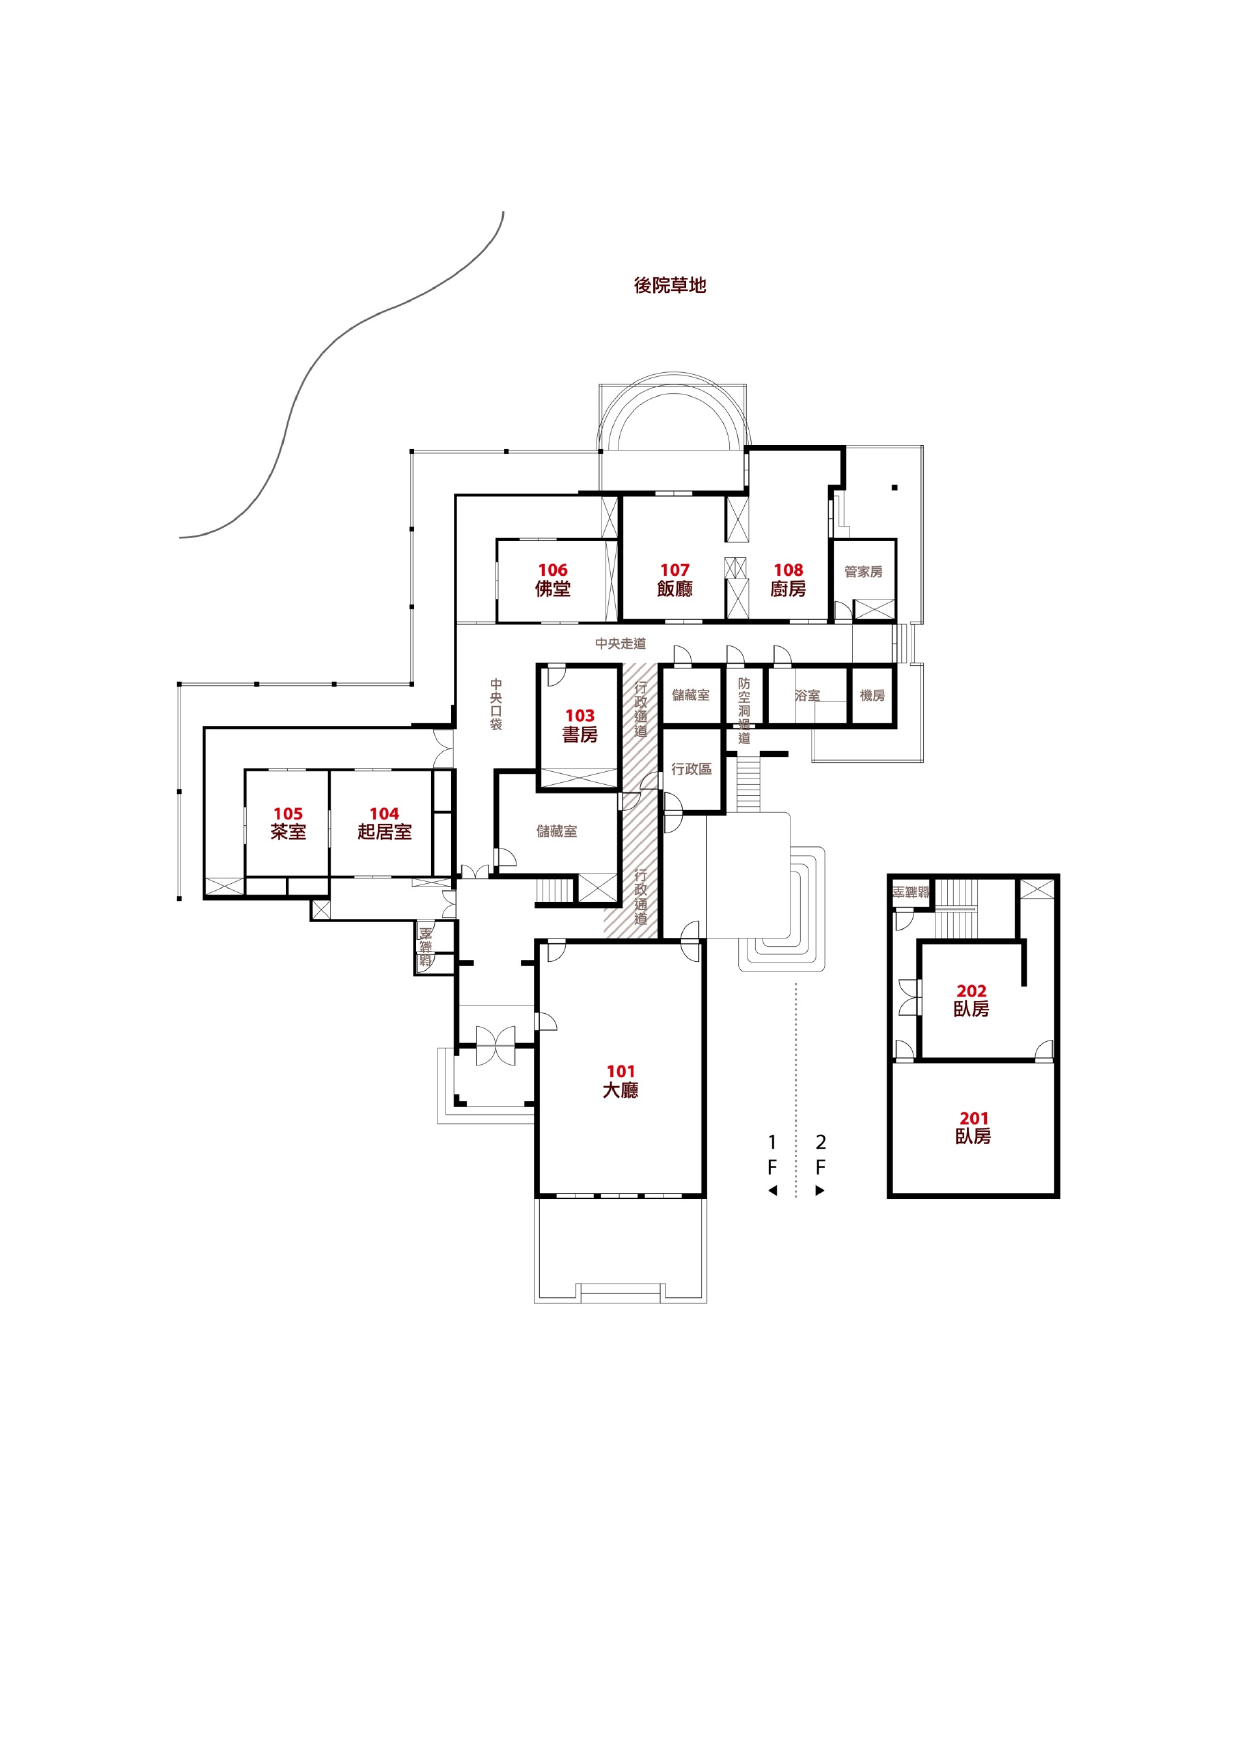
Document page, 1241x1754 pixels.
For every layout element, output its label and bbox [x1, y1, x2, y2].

picture [118, 164, 1123, 1353]
